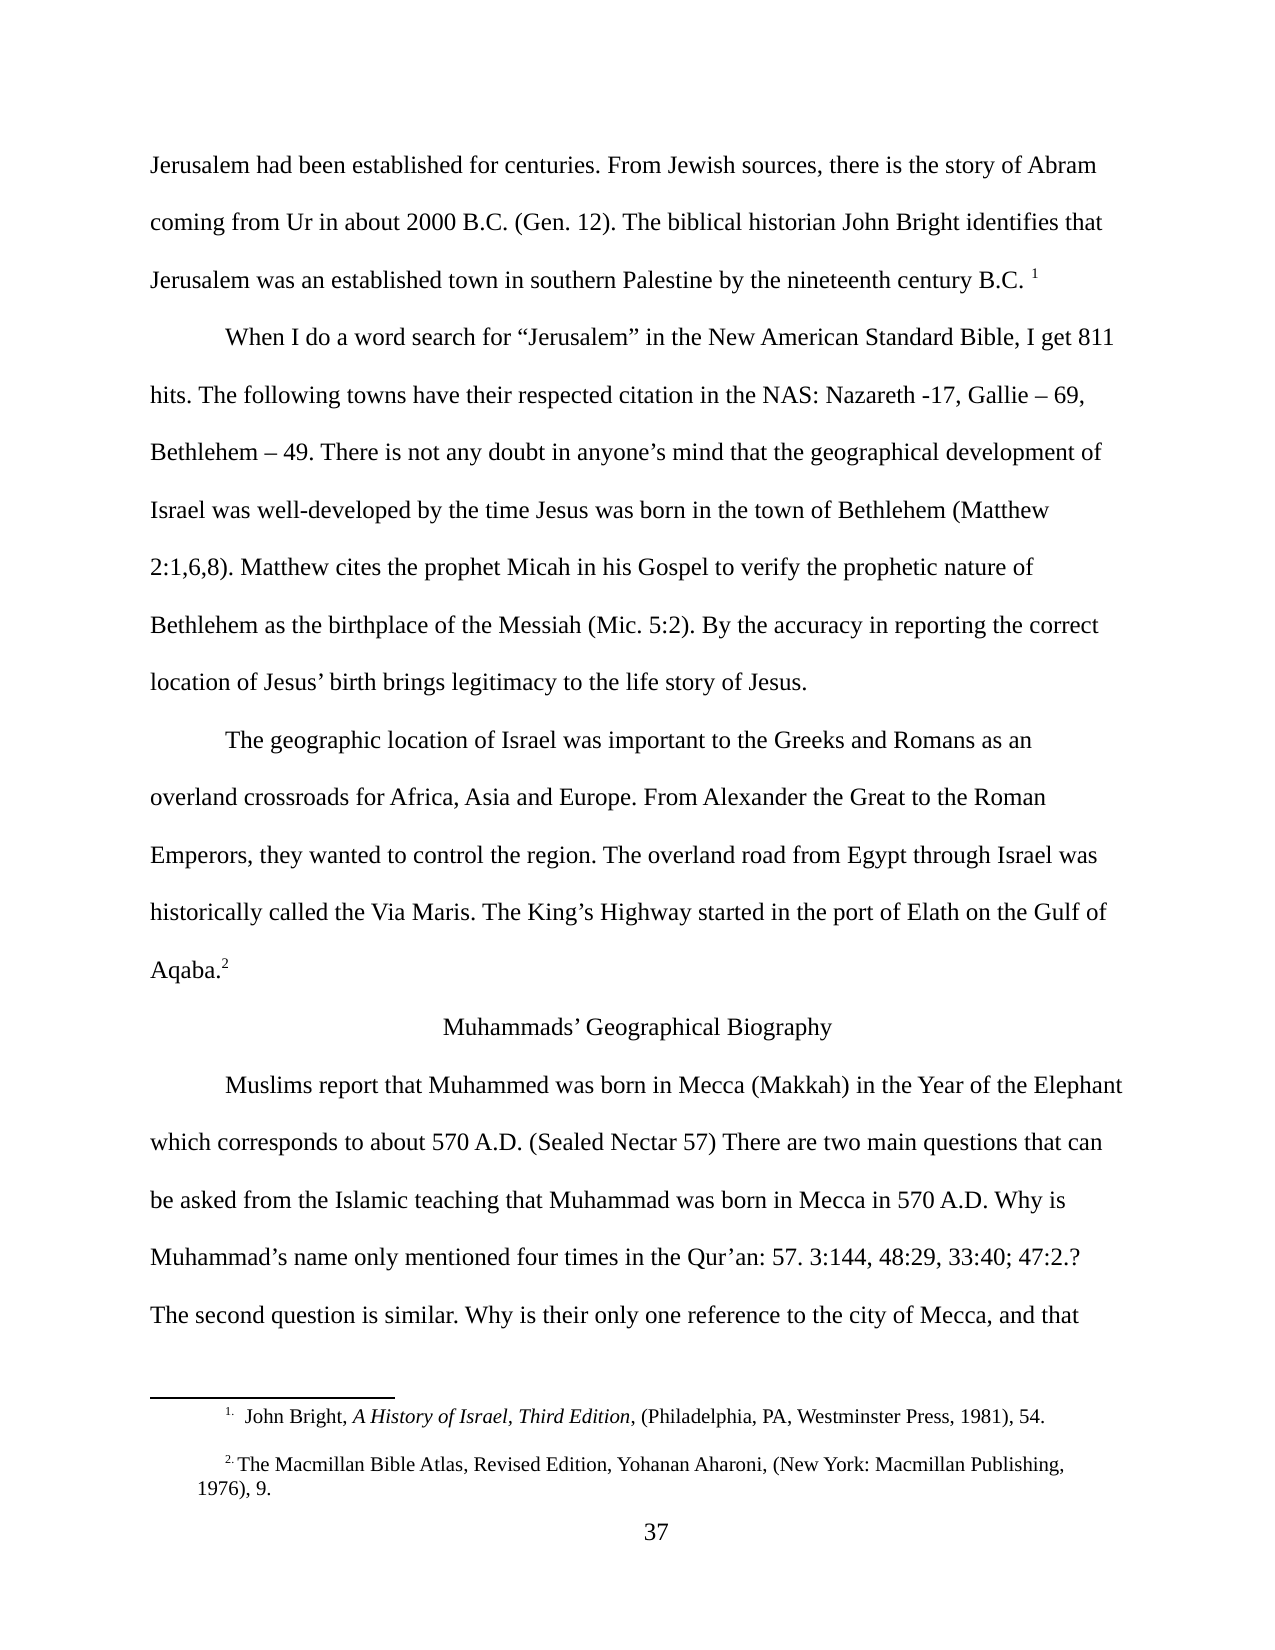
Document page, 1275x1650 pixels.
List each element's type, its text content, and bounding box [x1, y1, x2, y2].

text Muhammads’ Geographical Biography [150, 1012, 1125, 1041]
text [150, 1070, 1125, 1329]
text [150, 150, 1125, 294]
text The geographic location of Israel was important to the Greeks and Romans as an overland crossroads for Africa, Asia and Europe. From Alexander the Great to the Roman Emperors, they wanted to control the region. The overland road from Egypt through Israel was historically called the Via Maris. The King’s Highway started in the port of Elath on the Gulf of Aqaba. [150, 725, 1125, 984]
text When I do a word search for “Jerusalem” in the New American Standard Bible, I get 811 hits. The following towns have their respected citation in the NAS: Nazareth -17, Gallie – 69, Bethlehem – 49. There is not any doubt in anyone’s mind that the geographical development of Israel was well-developed by the time Jesus was born in the town of Bethlehem (Matthew 2:1,6,8). Matthew cites the prophet Micah in his Gospel to verify the prophetic nature of Bethlehem as the birthplace of the Messiah (Mic. 5:2). By the accuracy in reporting the correct location of Jesus’ birth brings legitimacy to the life story of Jesus. [150, 322, 1125, 696]
